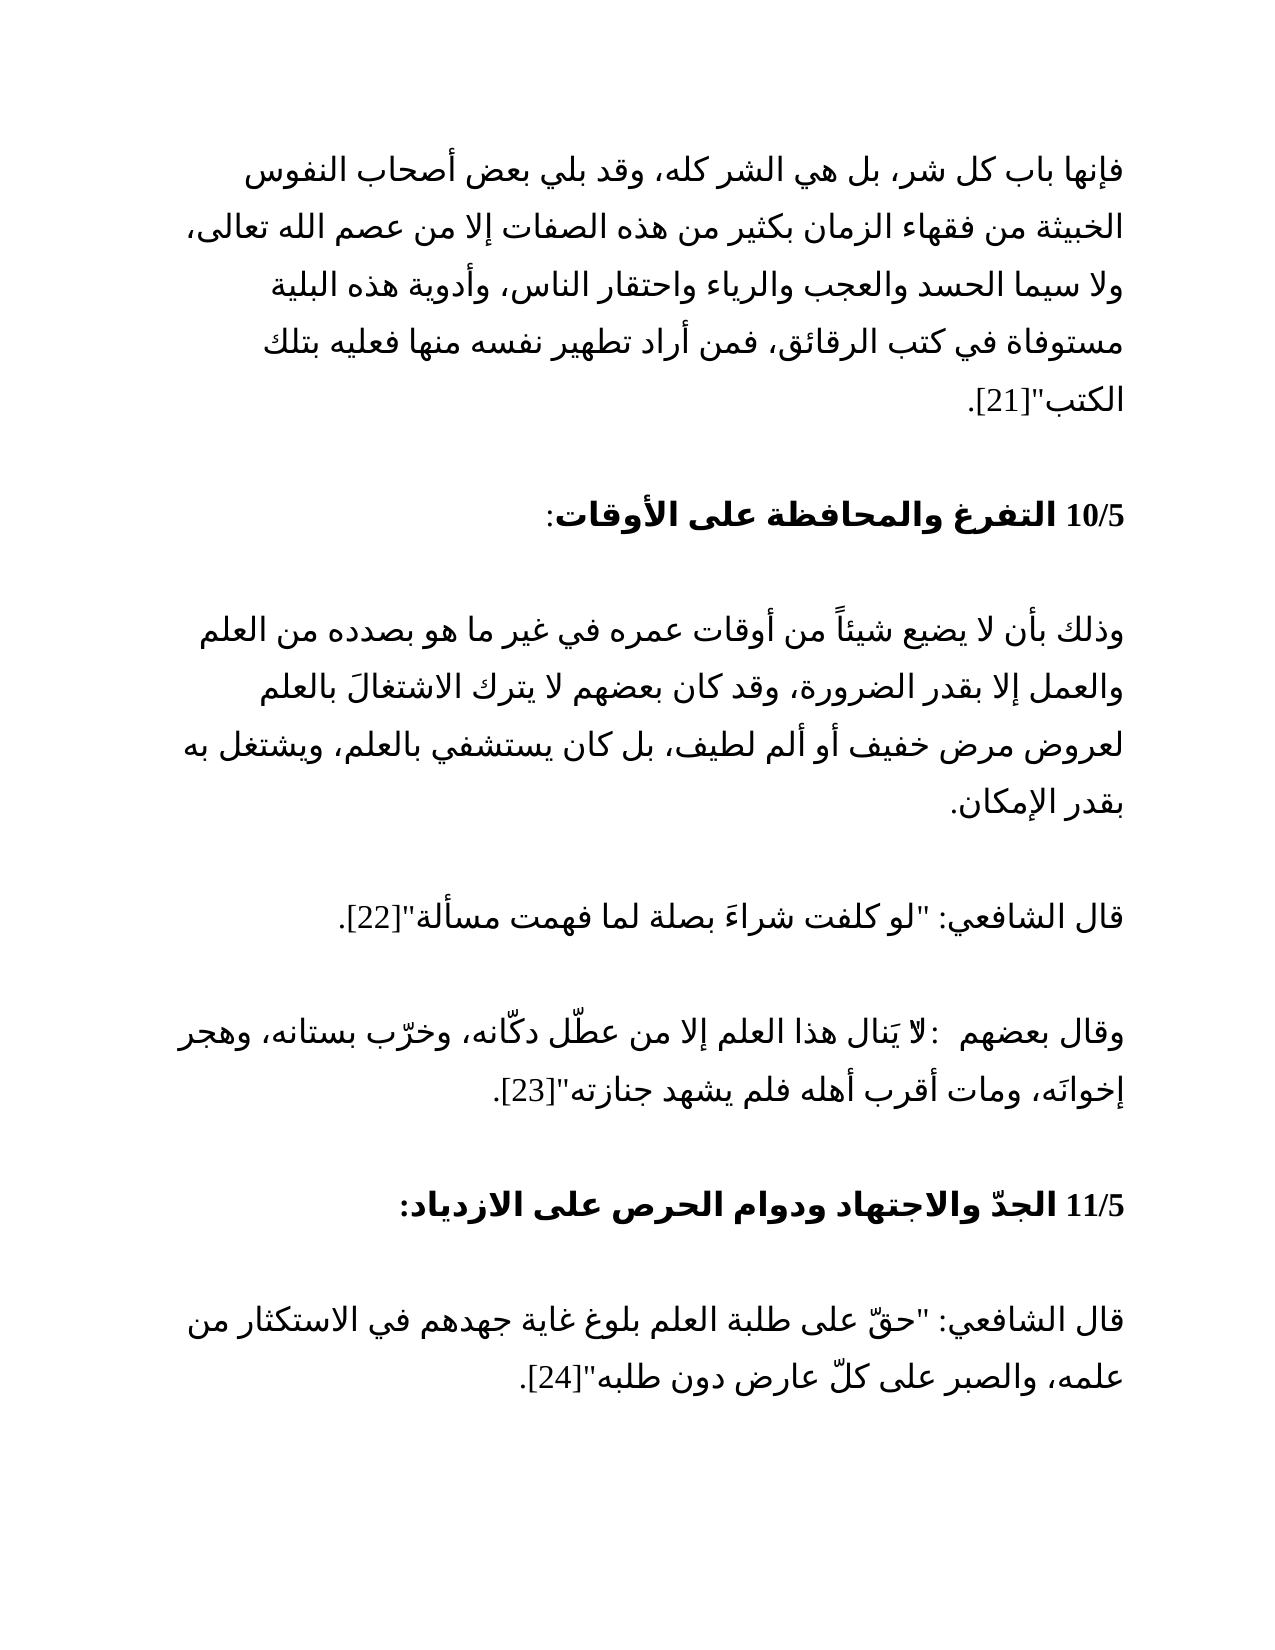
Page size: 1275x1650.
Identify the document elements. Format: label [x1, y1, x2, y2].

text [150, 150, 1125, 1453]
